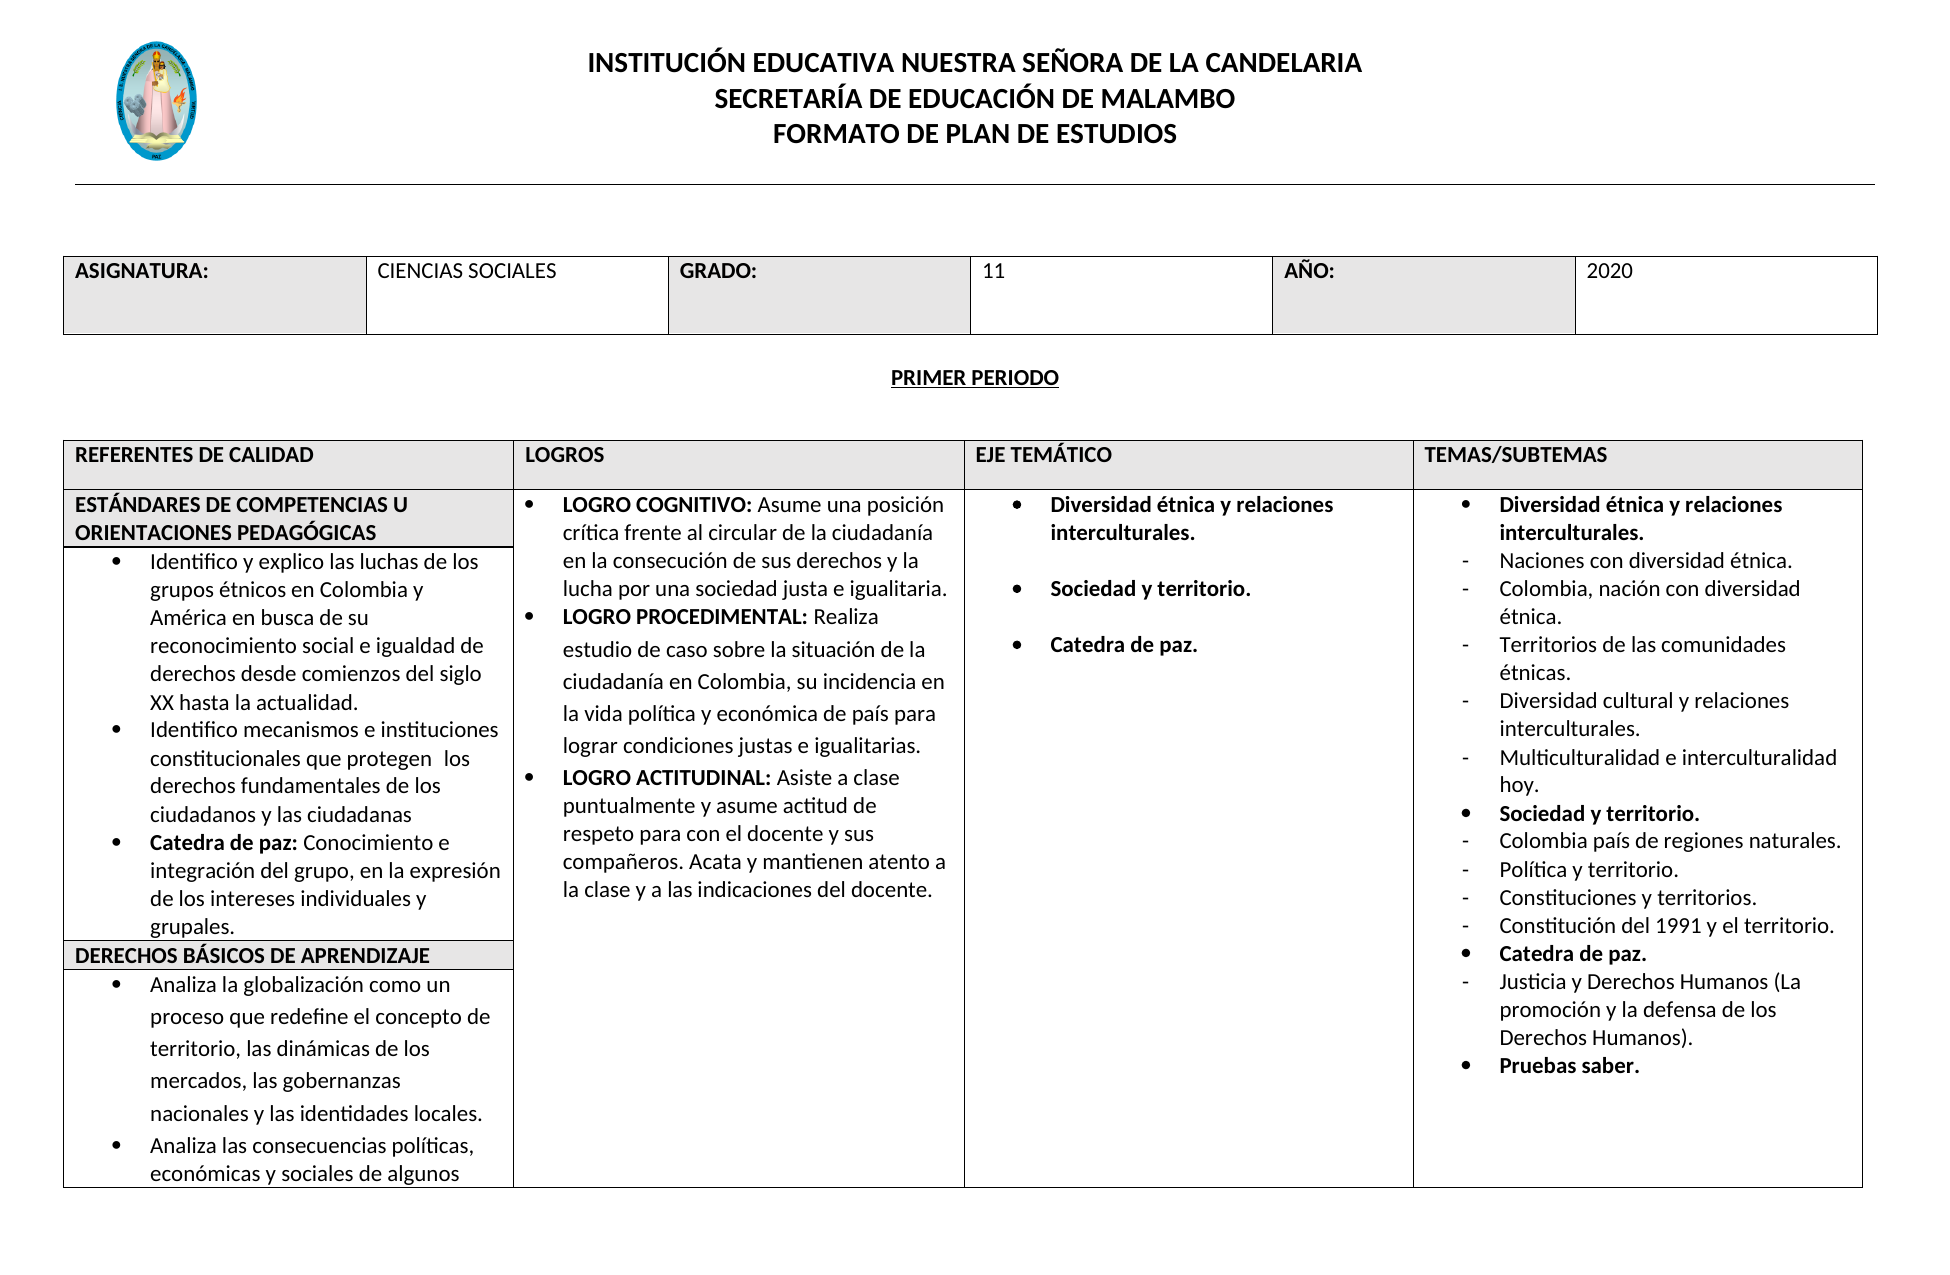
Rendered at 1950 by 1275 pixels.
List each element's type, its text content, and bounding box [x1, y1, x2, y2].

table_cell DERECHOS BÁSICOS DE APRENDIZAJE [64, 941, 513, 969]
table_cell LOGRO COGNITIVO: Asume una posición crítica frente al circular de la ciudadanía en la consecución de sus derechos y la lucha por una sociedad justa e igualitaria. LOGRO PROCEDIMENTAL: Realiza estudio de caso sobre la situación de la ciudadanía en Colombia, su incidencia en la vida política y económica de país para lograr condiciones justas e igualitarias. LOGRO ACTITUDINAL: Asiste a clase puntualmente y asume actitud de respeto para con el docente y sus compañeros. Acata y mantienen atento a la clase y a las indicaciones del docente. [514, 490, 964, 1187]
table_cell Identifico y explico las luchas de los grupos étnicos en Colombia y América en busca de su reconocimiento social e igualdad de derechos desde comienzos del siglo XX hasta la actualidad. Identifico mecanismos e instituciones constitucionales que protegen los derechos fundamentales de los ciudadanos y las ciudadanas Catedra de paz: Conocimiento e integración del grupo, en la expresión de los intereses individuales y grupales. [64, 548, 513, 940]
table_header EJE TEMÁTICO [965, 441, 1413, 489]
table_header 2020 [1576, 257, 1877, 333]
table_header REFERENTES DE CALIDAD [64, 441, 513, 489]
table_cell Diversidad étnica y relaciones interculturales. Naciones con diversidad étnica. Colombia, nación con diversidad étnica. Territorios de las comunidades étnicas. Diversidad cultural y relaciones interculturales. Multiculturalidad e interculturalidad hoy. Sociedad y territorio. Colombia país de regiones naturales. Política y territorio. Constituciones y territorios. Constitución del 1991 y el territorio. Catedra de paz. Justicia y Derechos Humanos (La promoción y la defensa de los Derechos Humanos). Pruebas saber. [1414, 490, 1862, 1187]
table_cell ESTÁNDARES DE COMPETENCIAS U ORIENTACIONES PEDAGÓGICAS [64, 490, 513, 546]
table_header ASIGNATURA: [64, 257, 366, 333]
table_header GRADO: [669, 257, 970, 333]
text PRIMER PERIODO [75, 363, 1875, 391]
picture [124, 49, 189, 152]
table_header 11 [971, 257, 1272, 333]
table_header CIENCIAS SOCIALES [367, 257, 668, 333]
table_cell Diversidad étnica y relaciones interculturales. Sociedad y territorio. Catedra de paz. [965, 490, 1413, 1187]
picture [110, 41, 203, 166]
table_header AÑO: [1273, 257, 1575, 333]
table_header LOGROS [514, 441, 964, 489]
table_header TEMAS/SUBTEMAS [1414, 441, 1862, 489]
